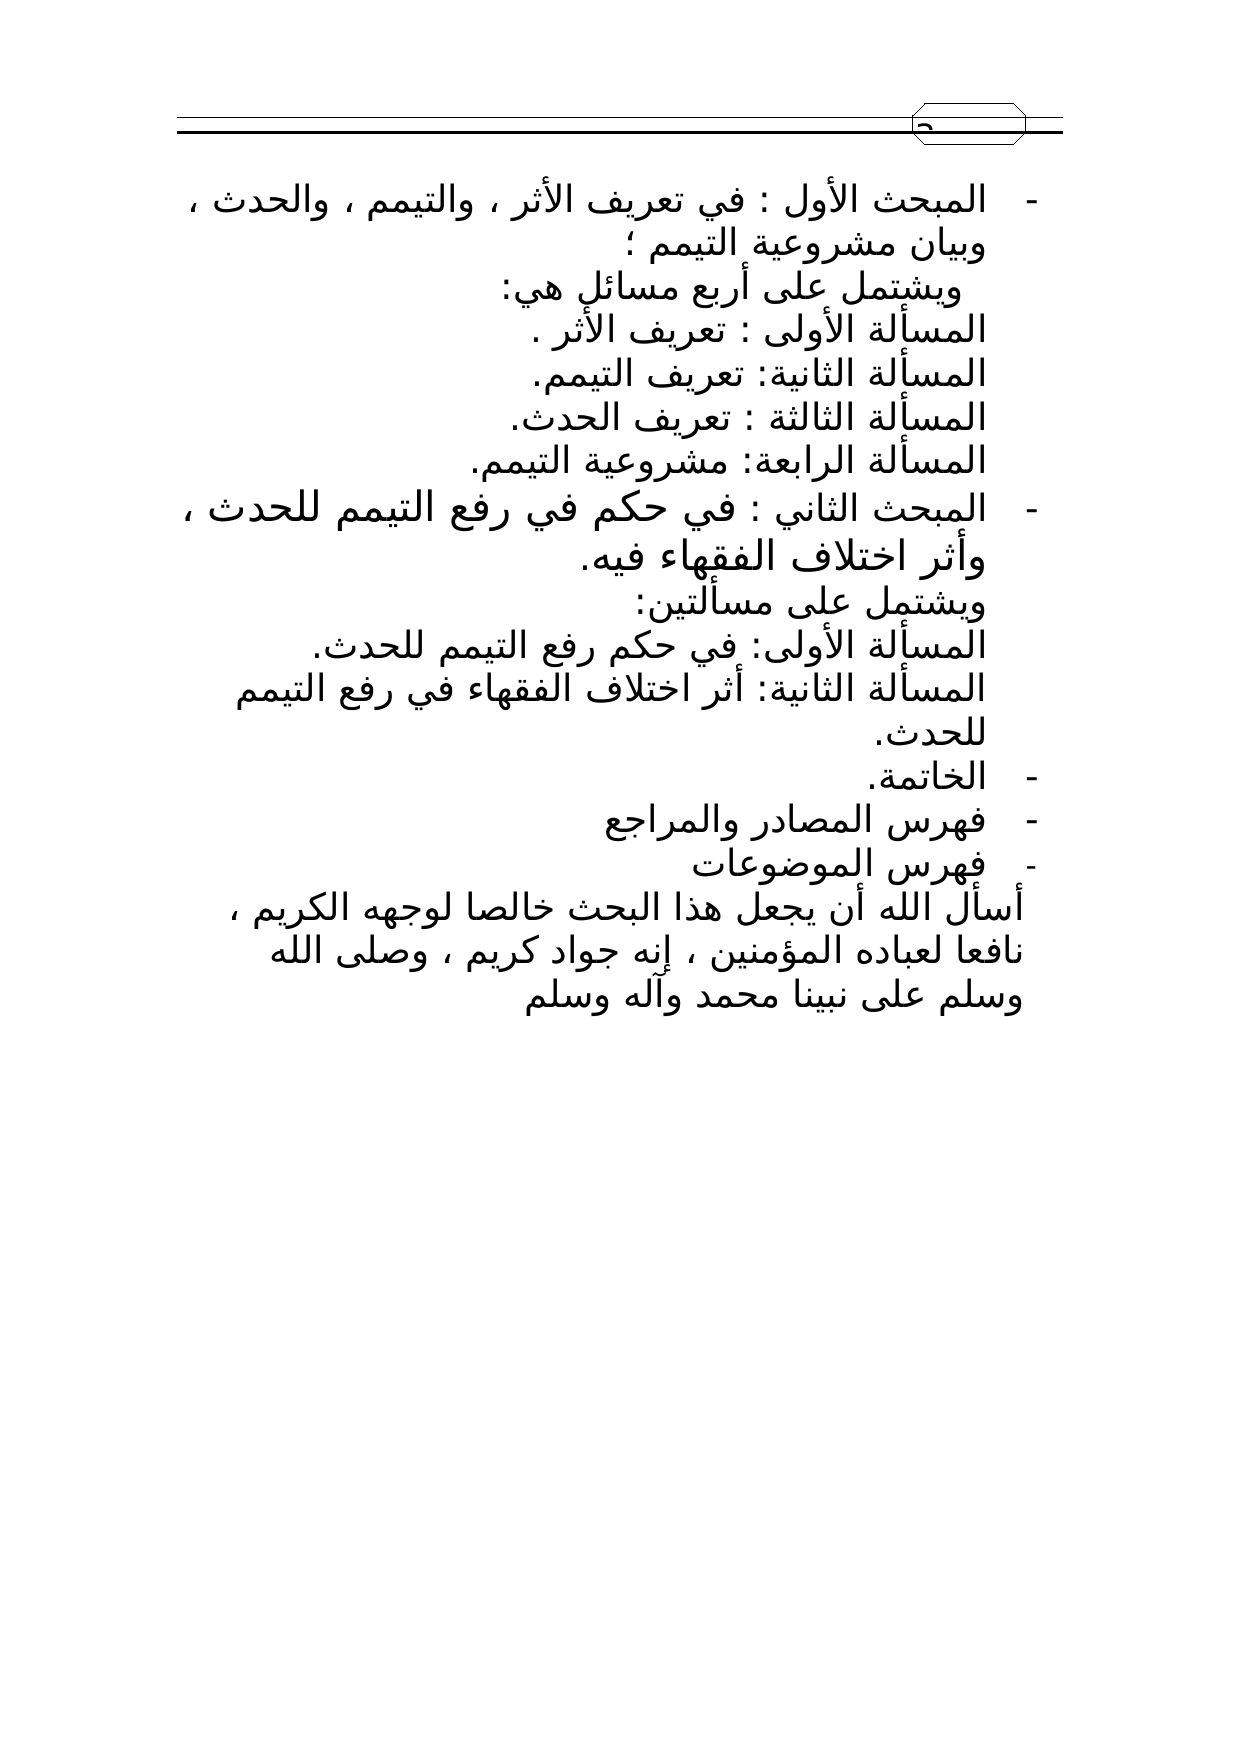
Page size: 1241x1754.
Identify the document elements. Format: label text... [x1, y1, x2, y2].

list الخاتمة. [177, 754, 1026, 798]
text المسألة الثانية: تعريف التيمم. [177, 352, 1063, 395]
list المسألة الثانية: أثر اختلاف الفقهاء في رفع التيمم للحدث. [177, 667, 988, 754]
list فهرس المصادر والمراجع [177, 798, 1026, 842]
list ويشتمل على مسألتين: [177, 580, 988, 623]
list فهرس الموضوعات [177, 842, 1026, 885]
list المبحث الأول : في تعريف الأثر ، والتيمم ، والحدث ، وبيان مشروعية التيمم ؛ [177, 177, 1026, 264]
text المسألة الثالثة : تعريف الحدث. [177, 395, 1063, 439]
list ويشتمل على أربع مسائل هي: [177, 264, 988, 308]
list المسألة الأولى: في حكم رفع التيمم للحدث. [177, 623, 988, 667]
list المسألة الأولى : تعريف الأثر . [177, 308, 988, 352]
text أسأل الله أن يجعل هذا البحث خالصا لوجهه الكريم ، نافعا لعباده المؤمنين ، إنه جواد كريم ، وصلى الله وسلم على نبينا محمد وآله وسلم [177, 885, 1026, 1016]
list المبحث الثاني : في حكم في رفع التيمم للحدث ، وأثر اختلاف الفقهاء فيه. [177, 483, 1026, 580]
text المسألة الرابعة: مشروعية التيمم. [177, 439, 1063, 483]
